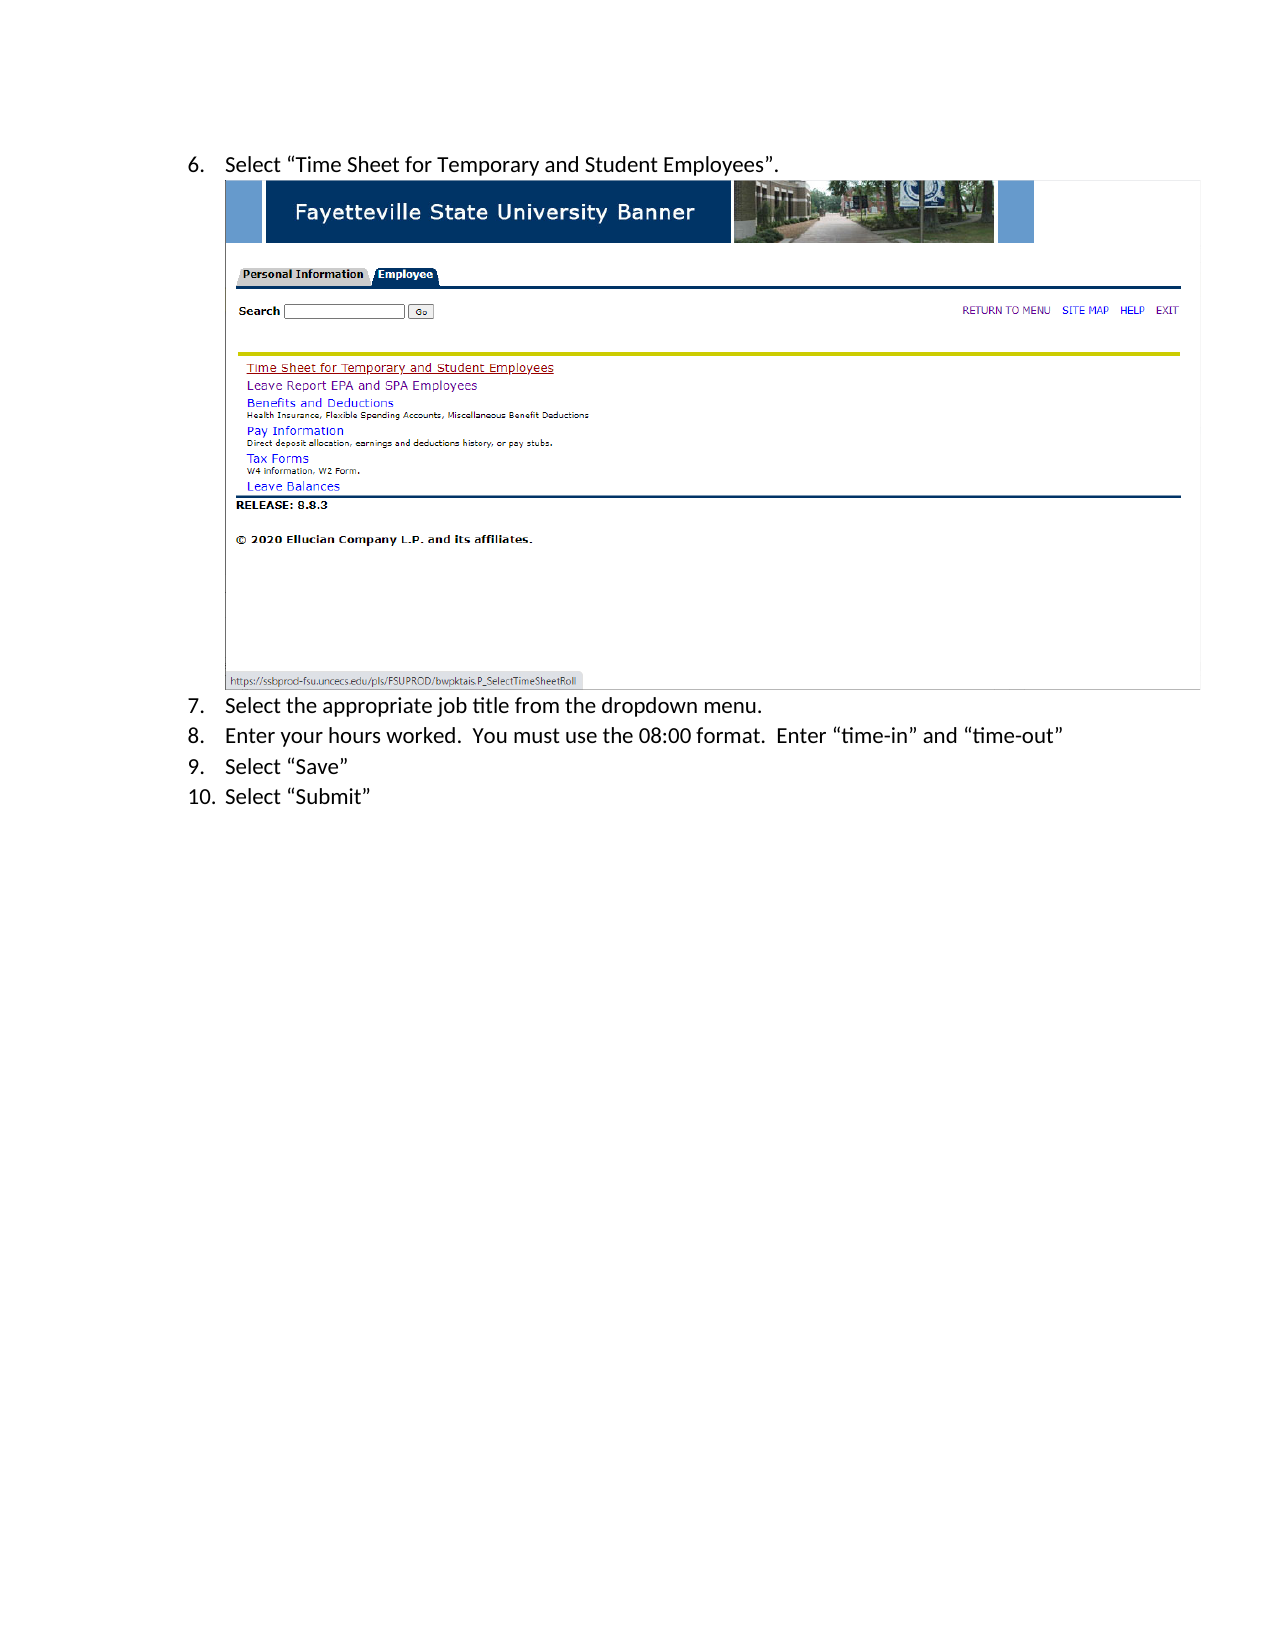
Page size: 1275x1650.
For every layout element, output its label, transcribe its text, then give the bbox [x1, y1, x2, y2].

list Select the appropriate job title from the dropdown menu. [187, 691, 1125, 719]
list Select “Save” [187, 752, 1125, 780]
list Enter your hours worked. You must use the 08:00 format. Enter “time-in” and “time-out” [187, 722, 1125, 750]
picture [225, 180, 1200, 690]
list Select “Submit” [187, 782, 1125, 810]
